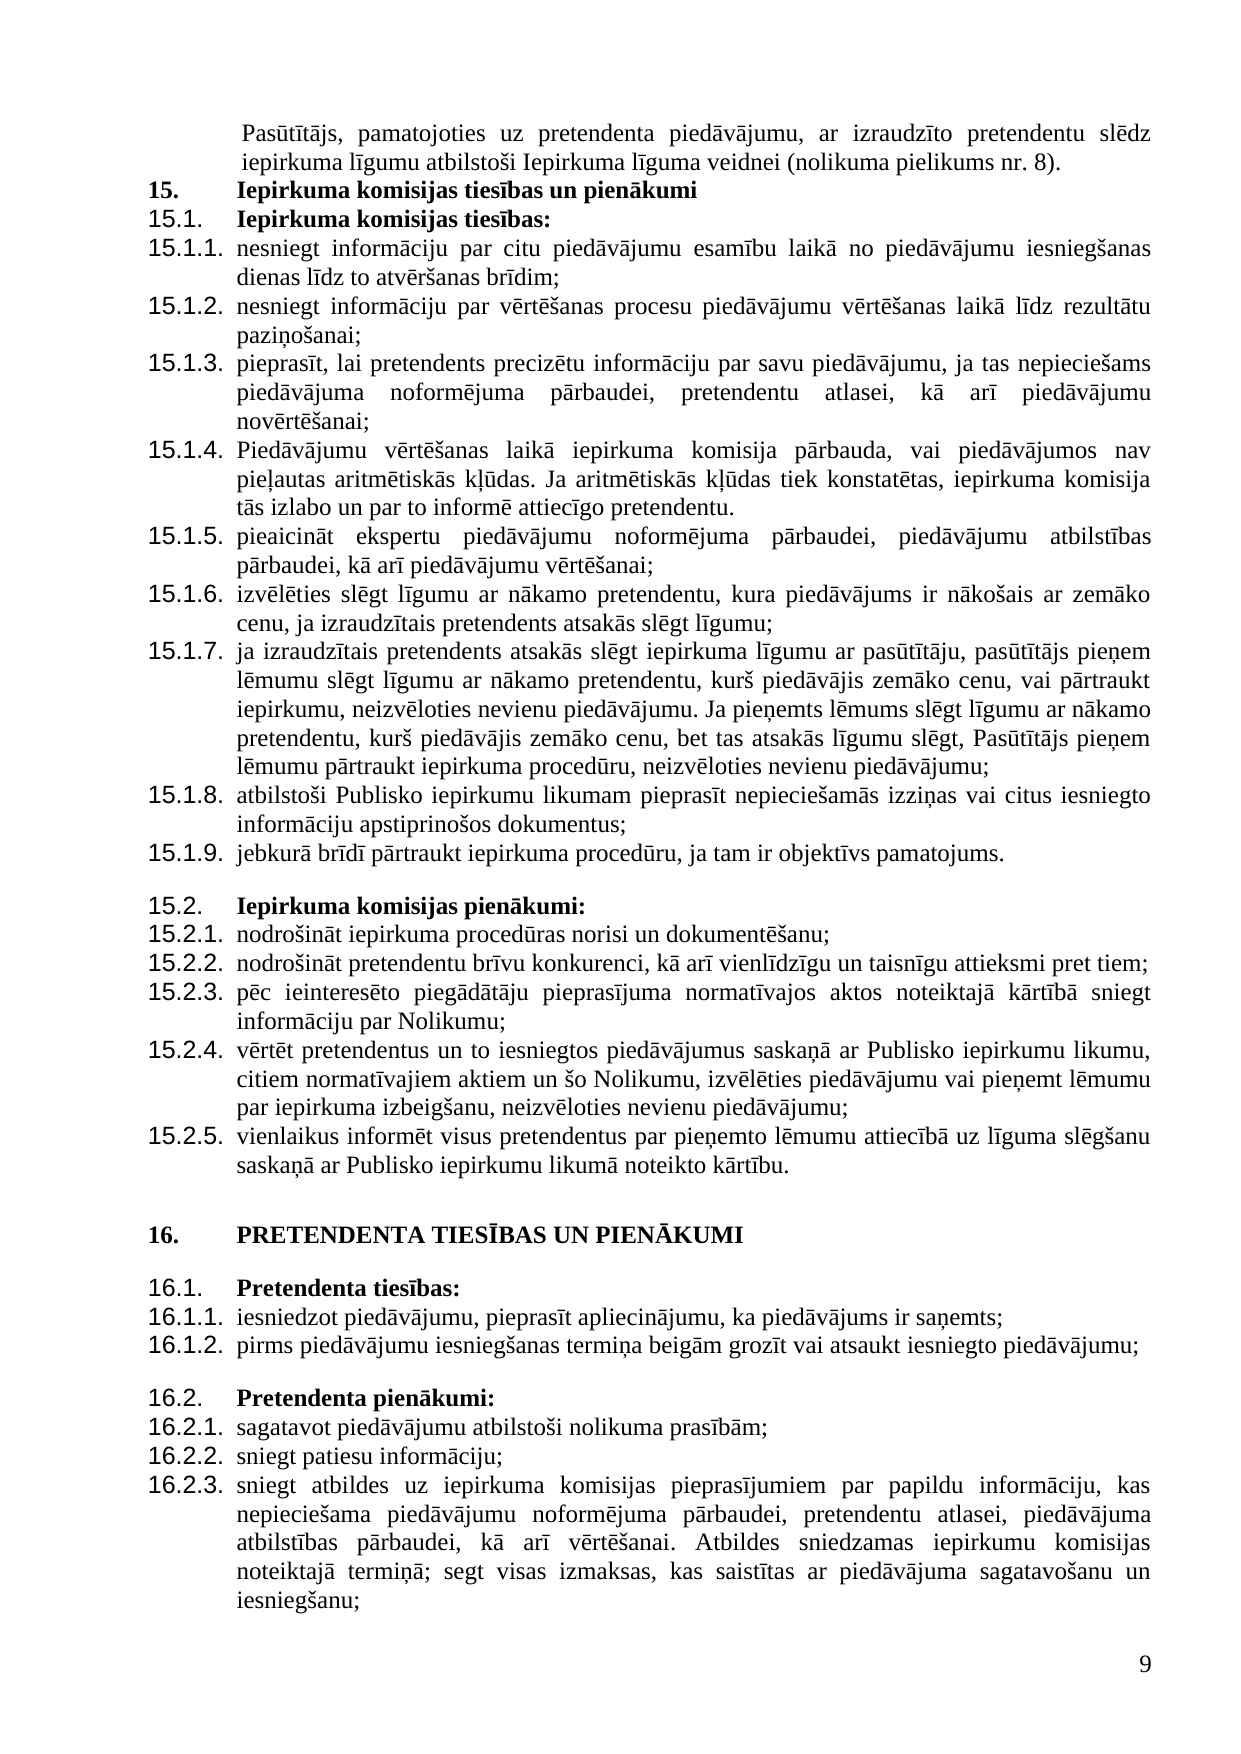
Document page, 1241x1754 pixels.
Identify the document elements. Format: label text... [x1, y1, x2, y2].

list Pasūtītājs, pamatojoties uz pretendenta piedāvājumu, ar izraudzīto pretendentu slēdz iepirkuma līgumu atbilstoši Iepirkuma līguma veidnei (nolikuma pielikums nr. 8). [241, 118, 1152, 176]
text vērtēt pretendentus un to iesniegtos piedāvājumus saskaņā ar Publisko iepirkumu likumu, citiem normatīvajiem aktiem un šo Nolikumu, izvēlēties piedāvājumu vai pieņemt lēmumu par iepirkuma izbeigšanu, neizvēloties nevienu piedāvājumu; [148, 1035, 1152, 1121]
text Iepirkuma komisijas pienākumi: [148, 891, 1152, 919]
text nodrošināt pretendentu brīvu konkurenci, kā arī vienlīdzīgu un taisnīgu attieksmi pret tiem; [148, 948, 1152, 977]
text izvēlēties slēgt līgumu ar nākamo pretendentu, kura piedāvājums ir nākošais ar zemāko cenu, ja izraudzītais pretendents atsakās slēgt līgumu; [148, 579, 1152, 636]
text sagatavot piedāvājumu atbilstoši nolikuma prasībām; [148, 1412, 1152, 1441]
text nesniegt informāciju par citu piedāvājumu esamību laikā no piedāvājumu iesniegšanas dienas līdz to atvēršanas brīdim; [148, 233, 1152, 291]
text pieprasīt, lai pretendents precizētu informāciju par savu piedāvājumu, ja tas nepieciešams piedāvājuma noformējuma pārbaudei, pretendentu atlasei, kā arī piedāvājumu novērtēšanai; [148, 348, 1152, 435]
text Pretendenta tiesības: [148, 1273, 1152, 1302]
text jebkurā brīdī pārtraukt iepirkuma procedūru, ja tam ir objektīvs pamatojums. [148, 838, 1152, 867]
text nodrošināt iepirkuma procedūras norisi un dokumentēšanu; [148, 919, 1152, 948]
text Iepirkuma komisijas tiesības un pienākumi [148, 176, 1152, 204]
text sniegt atbildes uz iepirkuma komisijas pieprasījumiem par papildu informāciju, kas nepieciešama piedāvājumu noformējuma pārbaudei, pretendentu atlasei, piedāvājuma atbilstības pārbaudei, kā arī vērtēšanai. Atbildes sniedzamas iepirkumu komisijas noteiktajā termiņā; segt visas izmaksas, kas saistītas ar piedāvājuma sagatavošanu un iesniegšanu; [148, 1470, 1152, 1614]
text pieaicināt ekspertu piedāvājumu noformējuma pārbaudei, piedāvājumu atbilstības pārbaudei, kā arī piedāvājumu vērtēšanai; [148, 521, 1152, 579]
text pēc ieinteresēto piegādātāju pieprasījuma normatīvajos aktos noteiktajā kārtībā sniegt informāciju par Nolikumu; [148, 977, 1152, 1035]
text Pretendenta pienākumi: [148, 1383, 1152, 1412]
text sniegt patiesu informāciju; [148, 1441, 1152, 1470]
text vienlaikus informēt visus pretendentus par pieņemto lēmumu attiecībā uz līguma slēgšanu saskaņā ar Publisko iepirkumu likumā noteikto kārtību. [148, 1121, 1152, 1179]
text pirms piedāvājumu iesniegšanas termiņa beigām grozīt vai atsaukt iesniegto piedāvājumu; [148, 1330, 1152, 1359]
text ja izraudzītais pretendents atsakās slēgt iepirkuma līgumu ar pasūtītāju, pasūtītājs pieņem lēmumu slēgt līgumu ar nākamo pretendentu, kurš piedāvājis zemāko cenu, vai pārtraukt iepirkumu, neizvēloties nevienu piedāvājumu. Ja pieņemts lēmums slēgt līgumu ar nākamo pretendentu, kurš piedāvājis zemāko cenu, bet tas atsakās līgumu slēgt, Pasūtītājs pieņem lēmumu pārtraukt iepirkuma procedūru, neizvēloties nevienu piedāvājumu; [148, 636, 1152, 780]
text Pretendenta tiesības un pienākumi [148, 1220, 1152, 1249]
text Piedāvājumu vērtēšanas laikā iepirkuma komisija pārbauda, vai piedāvājumos nav pieļautas aritmētiskās kļūdas. Ja aritmētiskās kļūdas tiek konstatētas, iepirkuma komisija tās izlabo un par to informē attiecīgo pretendentu. [148, 435, 1152, 521]
text iesniedzot piedāvājumu, pieprasīt apliecinājumu, ka piedāvājums ir saņemts; [148, 1302, 1152, 1330]
text Iepirkuma komisijas tiesības: [148, 204, 1152, 233]
text atbilstoši Publisko iepirkumu likumam pieprasīt nepieciešamās izziņas vai citus iesniegto informāciju apstiprinošos dokumentus; [148, 780, 1152, 838]
text nesniegt informāciju par vērtēšanas procesu piedāvājumu vērtēšanas laikā līdz rezultātu paziņošanai; [148, 291, 1152, 348]
